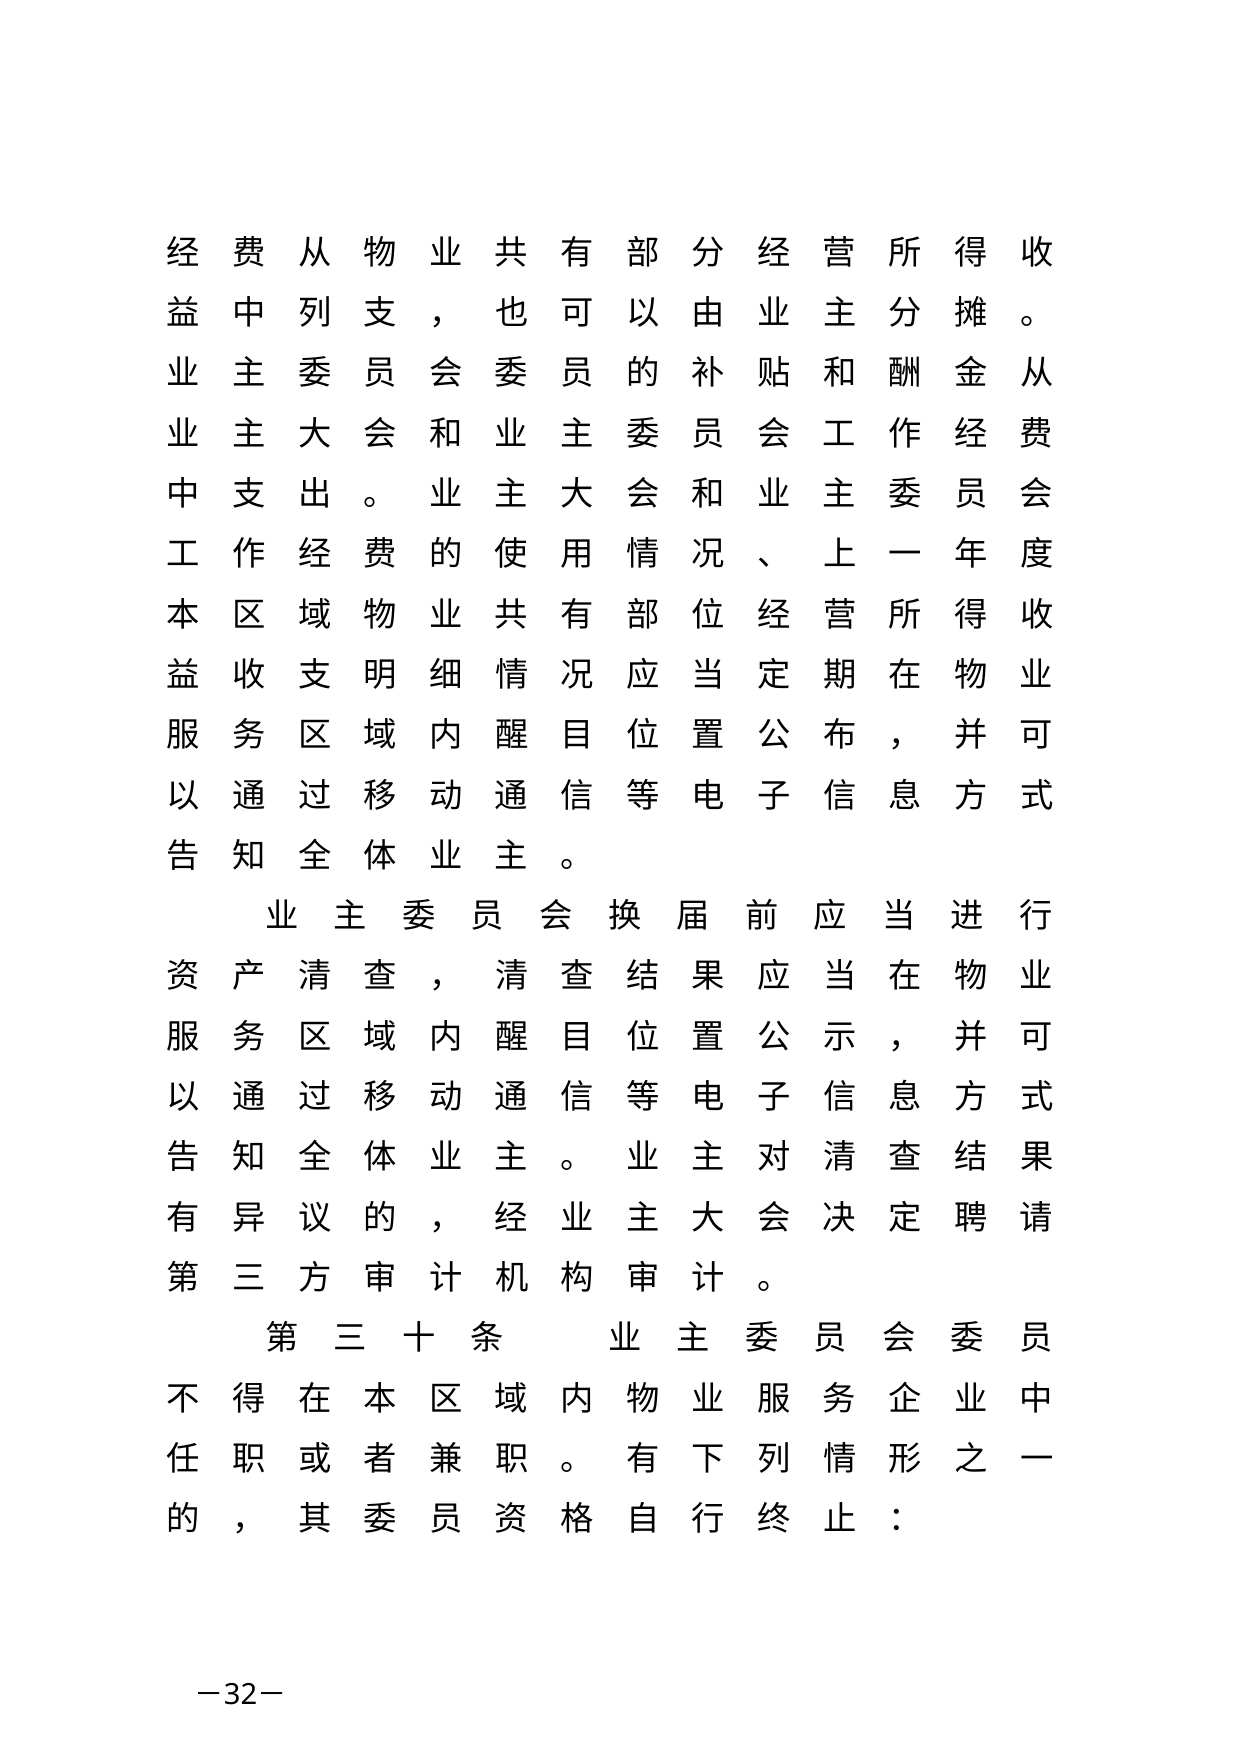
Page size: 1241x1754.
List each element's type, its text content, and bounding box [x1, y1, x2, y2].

text 业主委员会换届前应当进行资产清查，清查结果应当在物业服务区域内醒目位置公示，并可以通过移动通信等电子信息方式告知全体业主。业主对清查结果有异议的，经业主大会决定聘请第三方审计机构审计。 [167, 883, 1085, 1305]
text 第三十条 业主委员会委员不得在本区域内物业服务企业中任职或者兼职。有下列情形之一的，其委员资格自行终止： [167, 1305, 1085, 1546]
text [167, 219, 1085, 883]
